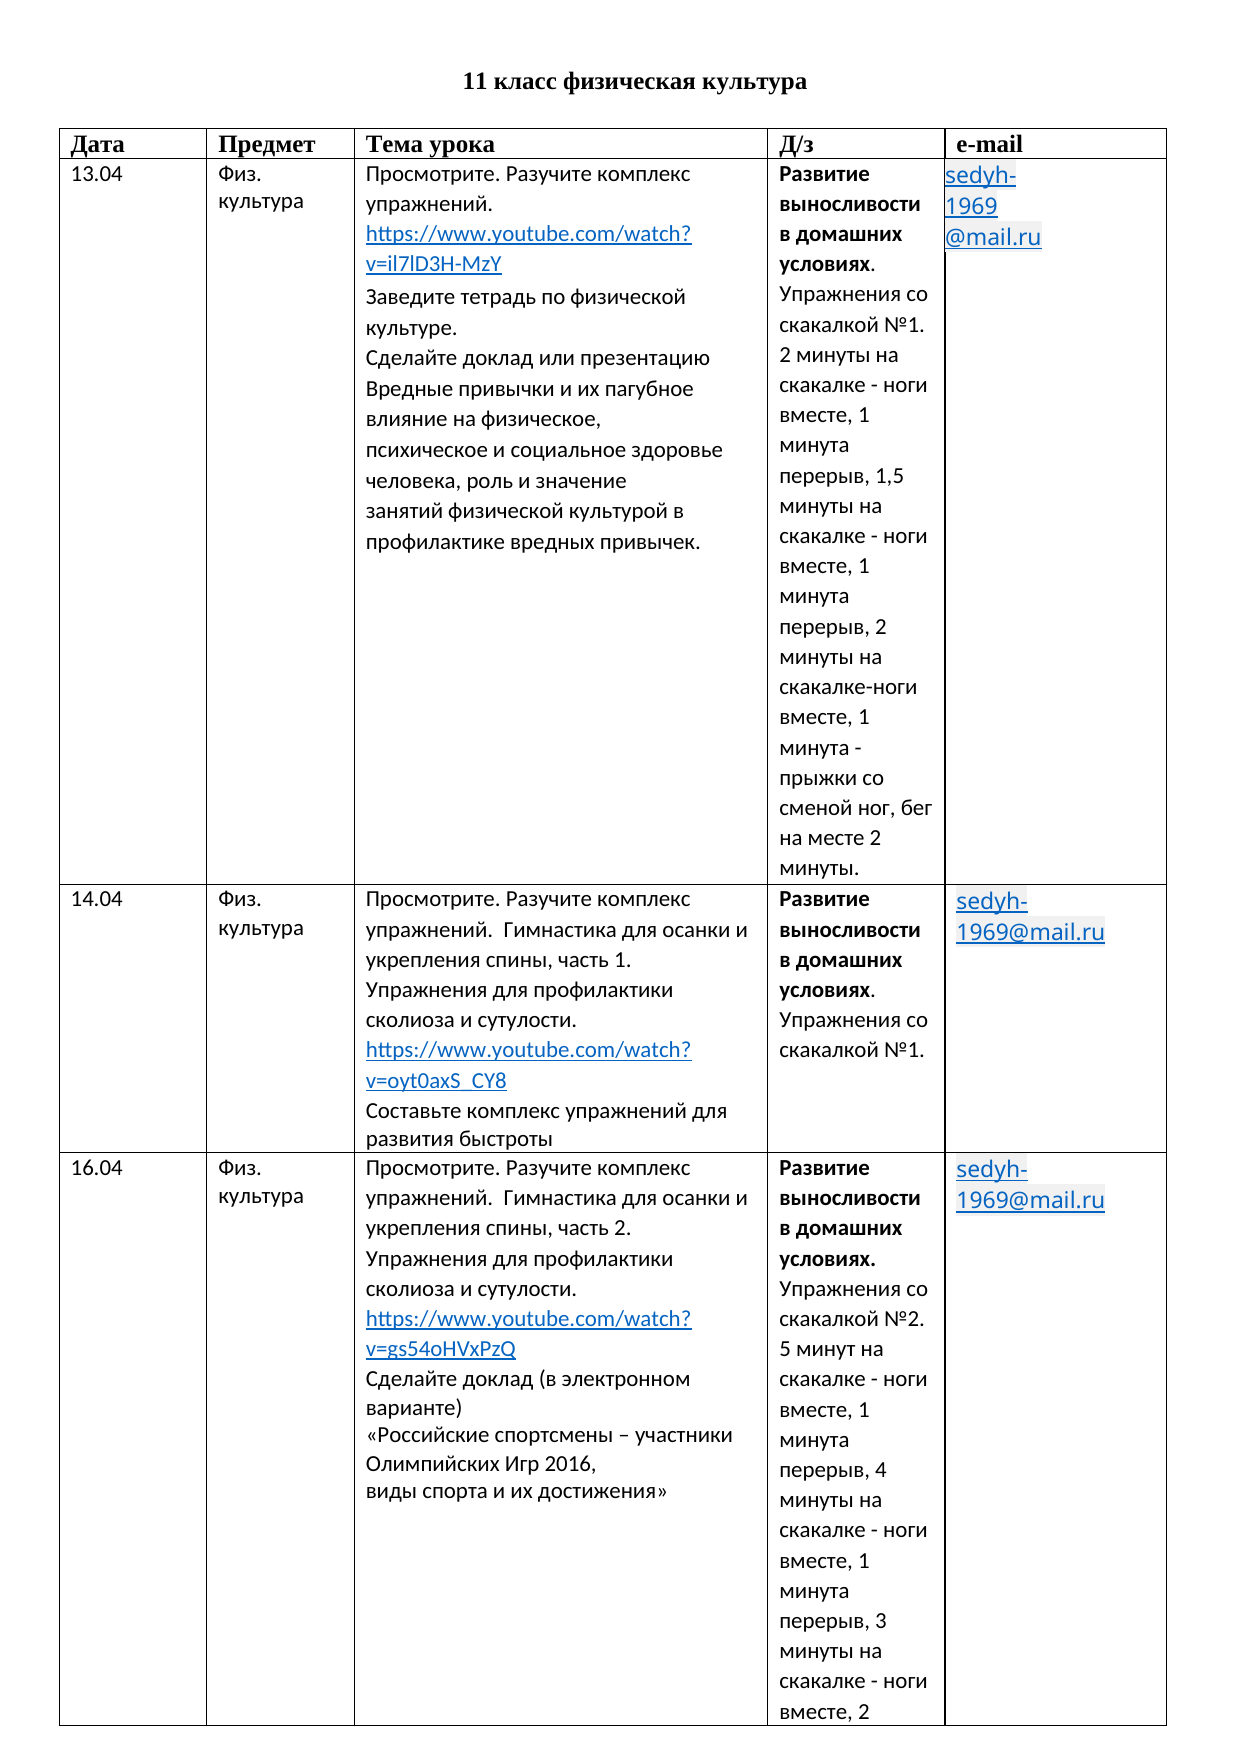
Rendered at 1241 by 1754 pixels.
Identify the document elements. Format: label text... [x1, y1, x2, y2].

table_header Д/з [768, 129, 944, 158]
table_cell Развитие выносливости в домашних условиях. Упражнения со скакалкой №1. [768, 885, 944, 1152]
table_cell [355, 1153, 767, 1725]
table_cell sedyh-1969@mail.ru [946, 159, 1166, 883]
table_cell Развитие выносливости в домашних условиях. Упражнения со скакалкой №1. 2 минуты на скакалке - ноги вместе, 1 минута перерыв, 1,5 минуты на скакалке - ноги вместе, 1 минута перерыв, 2 минуты на скакалке-ноги вместе, 1 минута - прыжки со сменой ног, бег на месте 2 минуты. [768, 159, 944, 883]
table_cell Физ. культура [207, 159, 354, 883]
text 11 класс физическая культура [88, 66, 1181, 94]
table_cell Просмотрите. Разучите комплекс упражнений. Гимнастика для осанки и укрепления спины, часть 1. Упражнения для профилактики сколиоза и сутулости. https://www.youtube.com/watch?v=oyt0axS_CY8 Составьте комплекс упражнений для развития быстроты [355, 885, 767, 1152]
table_cell sedyh-1969@mail.ru [946, 885, 1166, 1152]
table_cell sedyh-1969@mail.ru [946, 1153, 1166, 1725]
table_cell Физ. культура [207, 885, 354, 1152]
table_cell 13.04 [60, 159, 206, 883]
table_cell Просмотрите. Разучите комплекс упражнений. https://www.youtube.com/watch?v=il7lD3H-MzY Заведите тетрадь по физической культуре. Сделайте доклад или презентацию Вредные привычки и их пагубное влияние на физическое, психическое и социальное здоровье человека, роль и значение занятий физической культурой в профилактике вредных привычек. [355, 159, 767, 883]
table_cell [768, 1153, 944, 1725]
table_header e-mail [946, 129, 1166, 158]
table_cell 14.04 [60, 885, 206, 1152]
table_header Тема урока [355, 129, 767, 158]
table_cell 16.04 [60, 1153, 206, 1725]
table_header Предмет [207, 129, 354, 158]
table_cell Физ. культура [207, 1153, 354, 1725]
table_header Дата [60, 129, 206, 158]
